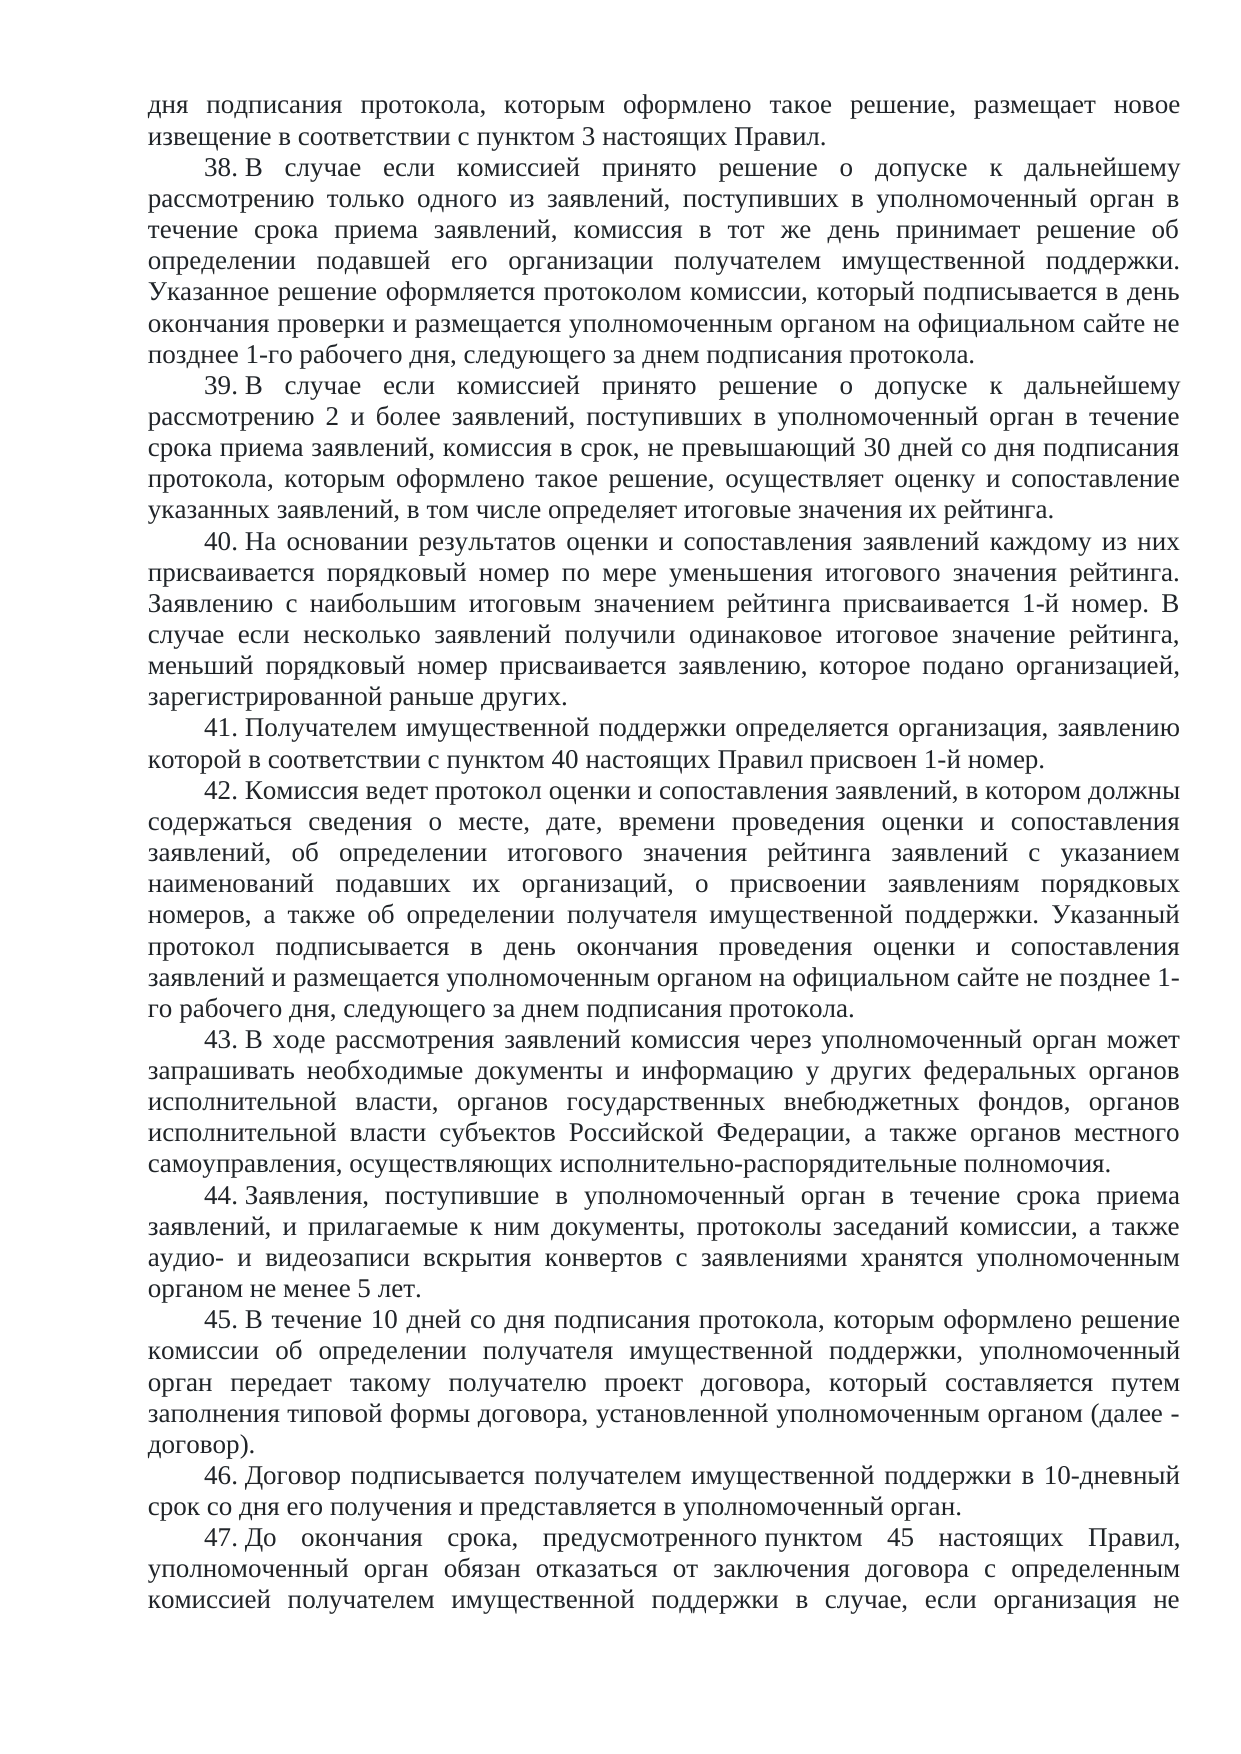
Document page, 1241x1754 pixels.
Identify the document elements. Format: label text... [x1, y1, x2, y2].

text 42. Комиссия ведет протокол оценки и сопоставления заявлений, в котором должны содержаться сведения о месте, дате, времени проведения оценки и сопоставления заявлений, об определении итогового значения рейтинга заявлений с указанием наименований подавших их организаций, о присвоении заявлениям порядковых номеров, а также об определении получателя имущественной поддержки. Указанный протокол подписывается в день окончания проведения оценки и сопоставления заявлений и размещается уполномоченным органом на официальном сайте не позднее 1-го рабочего дня, следующего за днем подписания протокола. [148, 774, 1181, 1023]
text 46. Договор подписывается получателем имущественной поддержки в 10-дневный срок со дня его получения и представляется в уполномоченный орган. [148, 1459, 1181, 1521]
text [148, 89, 1181, 151]
text 43. В ходе рассмотрения заявлений комиссия через уполномоченный орган может запрашивать необходимые документы и информацию у других федеральных органов исполнительной власти, органов государственных внебюджетных фондов, органов исполнительной власти субъектов Российской Федерации, а также органов местного самоуправления, осуществляющих исполнительно-распорядительные полномочия. [148, 1023, 1181, 1179]
text 40. На основании результатов оценки и сопоставления заявлений каждому из них присваивается порядковый номер по мере уменьшения итогового значения рейтинга. Заявлению с наибольшим итоговым значением рейтинга присваивается 1-й номер. В случае если несколько заявлений получили одинаковое итоговое значение рейтинга, меньший порядковый номер присваивается заявлению, которое подано организацией, зарегистрированной раньше других. [148, 525, 1181, 712]
text 41. Получателем имущественной поддержки определяется организация, заявлению которой в соответствии с пунктом 40 настоящих Правил присвоен 1-й номер. [148, 712, 1181, 774]
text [148, 1521, 1181, 1615]
text 45. В течение 10 дней со дня подписания протокола, которым оформлено решение комиссии об определении получателя имущественной поддержки, уполномоченный орган передает такому получателю проект договора, который составляется путем заполнения типовой формы договора, установленной уполномоченным органом (далее - договор). [148, 1303, 1181, 1459]
text 39. В случае если комиссией принято решение о допуске к дальнейшему рассмотрению 2 и более заявлений, поступивших в уполномоченный орган в течение срока приема заявлений, комиссия в срок, не превышающий 30 дней со дня подписания протокола, которым оформлено такое решение, осуществляет оценку и сопоставление указанных заявлений, в том числе определяет итоговые значения их рейтинга. [148, 369, 1181, 525]
text 38. В случае если комиссией принято решение о допуске к дальнейшему рассмотрению только одного из заявлений, поступивших в уполномоченный орган в течение срока приема заявлений, комиссия в тот же день принимает решение об определении подавшей его организации получателем имущественной поддержки. Указанное решение оформляется протоколом комиссии, который подписывается в день окончания проверки и размещается уполномоченным органом на официальном сайте не позднее 1-го рабочего дня, следующего за днем подписания протокола. [148, 151, 1181, 369]
text 44. Заявления, поступившие в уполномоченный орган в течение срока приема заявлений, и прилагаемые к ним документы, протоколы заседаний комиссии, а также аудио- и видеозаписи вскрытия конвертов с заявлениями хранятся уполномоченным органом не менее 5 лет. [148, 1179, 1181, 1303]
